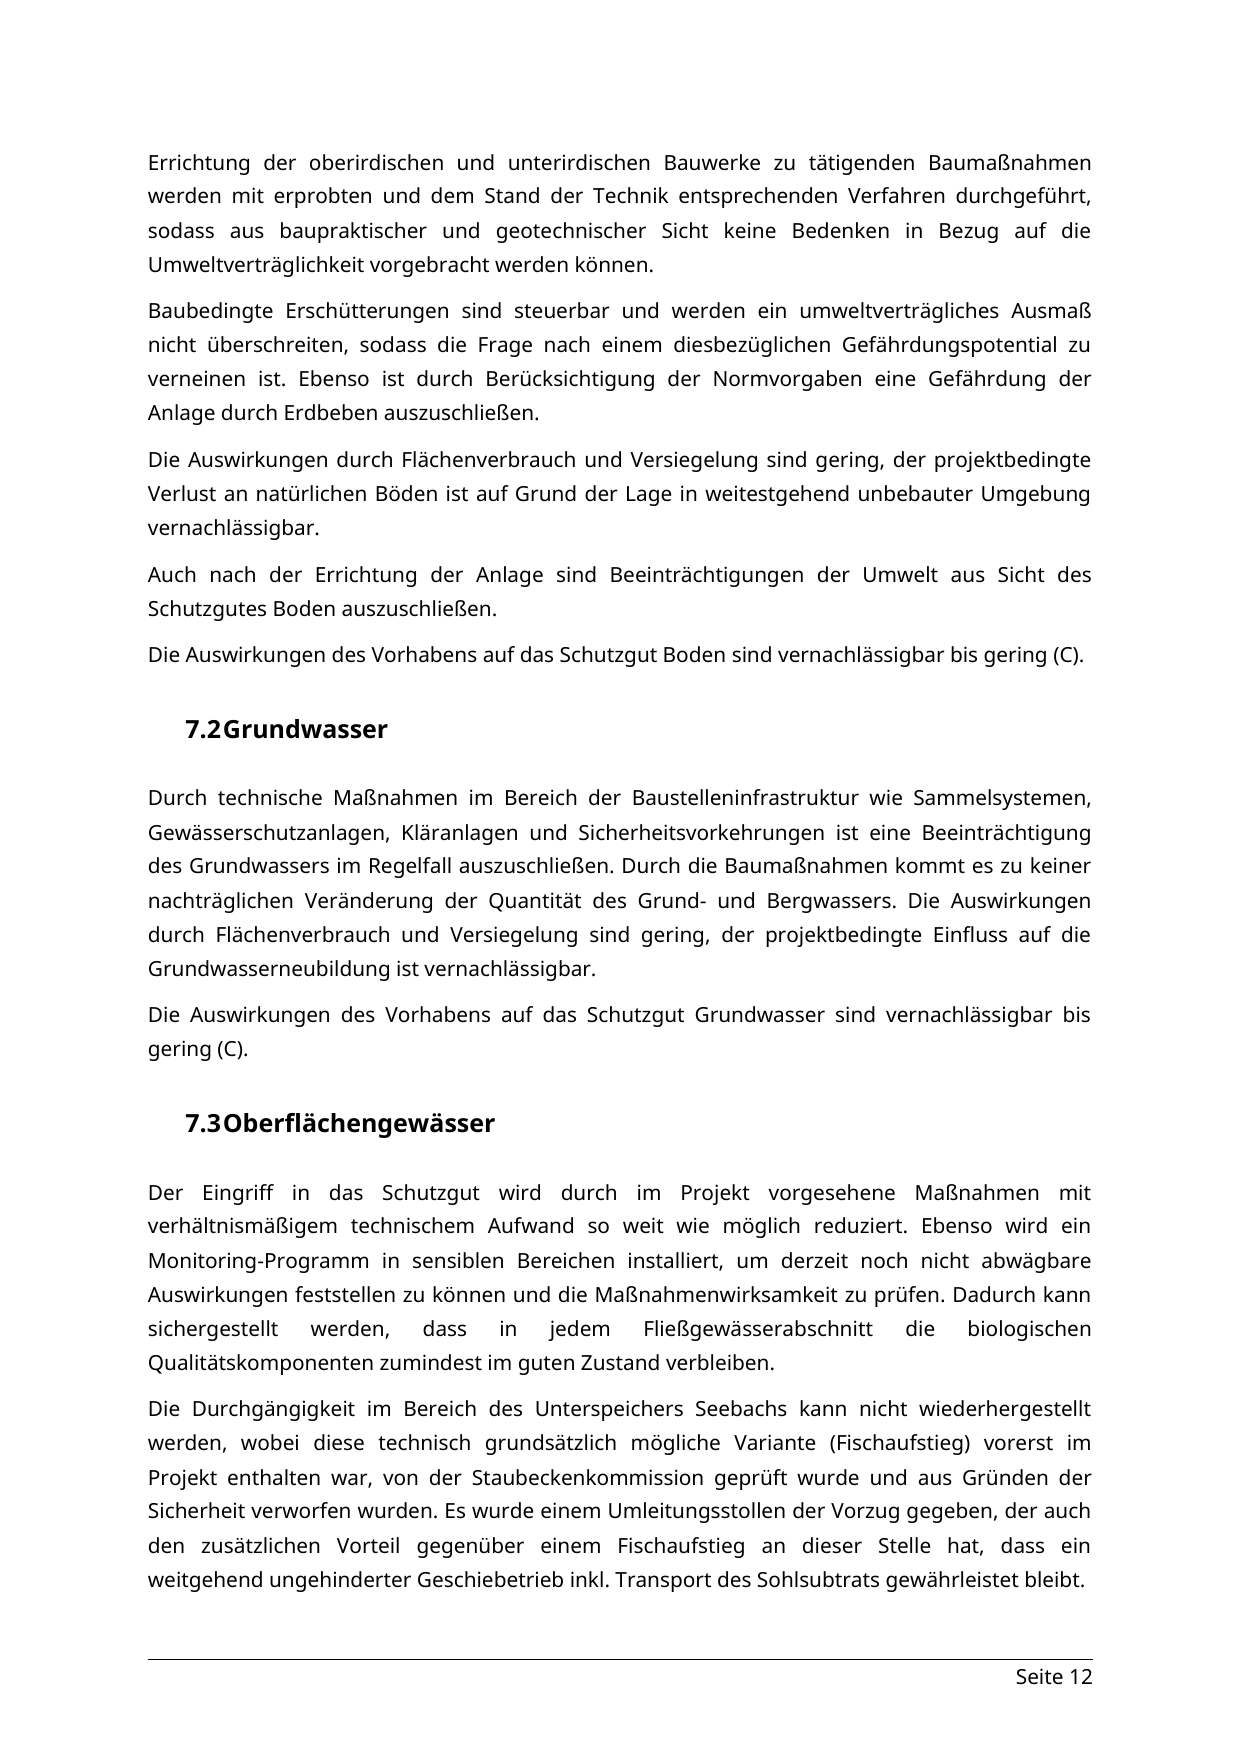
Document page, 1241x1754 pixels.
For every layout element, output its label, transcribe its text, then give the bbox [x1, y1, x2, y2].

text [148, 148, 1093, 278]
subtitle Oberflächengewässer [185, 1106, 1093, 1140]
text Die Auswirkungen des Vorhabens auf das Schutzgut Boden sind vernachlässigbar bis gering (C). [148, 640, 1093, 669]
text Auch nach der Errichtung der Anlage sind Beeinträchtigungen der Umwelt aus Sicht des Schutzgutes Boden auszuschließen. [148, 560, 1093, 622]
text Baubedingte Erschütterungen sind steuerbar und werden ein umweltverträgliches Ausmaß nicht überschreiten, sodass die Frage nach einem diesbezüglichen Gefährdungspotential zu verneinen ist. Ebenso ist durch Berücksichtigung der Normvorgaben eine Gefährdung der Anlage durch Erdbeben auszuschließen. [148, 296, 1093, 427]
text Die Durchgängigkeit im Bereich des Unterspeichers Seebachs kann nicht wiederhergestellt werden, wobei diese technisch grundsätzlich mögliche Variante (Fischaufstieg) vorerst im Projekt enthalten war, von der Staubeckenkommission geprüft wurde und aus Gründen der Sicherheit verworfen wurden. Es wurde einem Umleitungsstollen der Vorzug gegeben, der auch den zusätzlichen Vorteil gegenüber einem Fischaufstieg an dieser Stelle hat, dass ein weitgehend ungehinderter Geschiebetrieb inkl. Transport des Sohlsubtrats gewährleistet bleibt. [148, 1394, 1093, 1593]
text Die Auswirkungen durch Flächenverbrauch und Versiegelung sind gering, der projektbedingte Verlust an natürlichen Böden ist auf Grund der Lage in weitestgehend unbebauter Umgebung vernachlässigbar. [148, 445, 1093, 542]
text Die Auswirkungen des Vorhabens auf das Schutzgut Grundwasser sind vernachlässigbar bis gering (C). [148, 1000, 1093, 1063]
subtitle Grundwasser [185, 712, 1093, 746]
text Der Eingriff in das Schutzgut wird durch im Projekt vorgesehene Maßnahmen mit verhältnismäßigem technischem Aufwand so weit wie möglich reduziert. Ebenso wird ein Monitoring-Programm in sensiblen Bereichen installiert, um derzeit noch nicht abwägbare Auswirkungen feststellen zu können und die Maßnahmenwirksamkeit zu prüfen. Dadurch kann sichergestellt werden, dass in jedem Fließgewässerabschnitt die biologischen Qualitätskomponenten zumindest im guten Zustand verbleiben. [148, 1178, 1093, 1376]
text Durch technische Maßnahmen im Bereich der Baustelleninfrastruktur wie Sammelsystemen, Gewässerschutzanlagen, Kläranlagen und Sicherheitsvorkehrungen ist eine Beeinträchtigung des Grundwassers im Regelfall auszuschließen. Durch die Baumaßnahmen kommt es zu keiner nachträglichen Veränderung der Quantität des Grund- und Bergwassers. Die Auswirkungen durch Flächenverbrauch und Versiegelung sind gering, der projektbedingte Einfluss auf die Grundwasserneubildung ist vernachlässigbar. [148, 783, 1093, 982]
